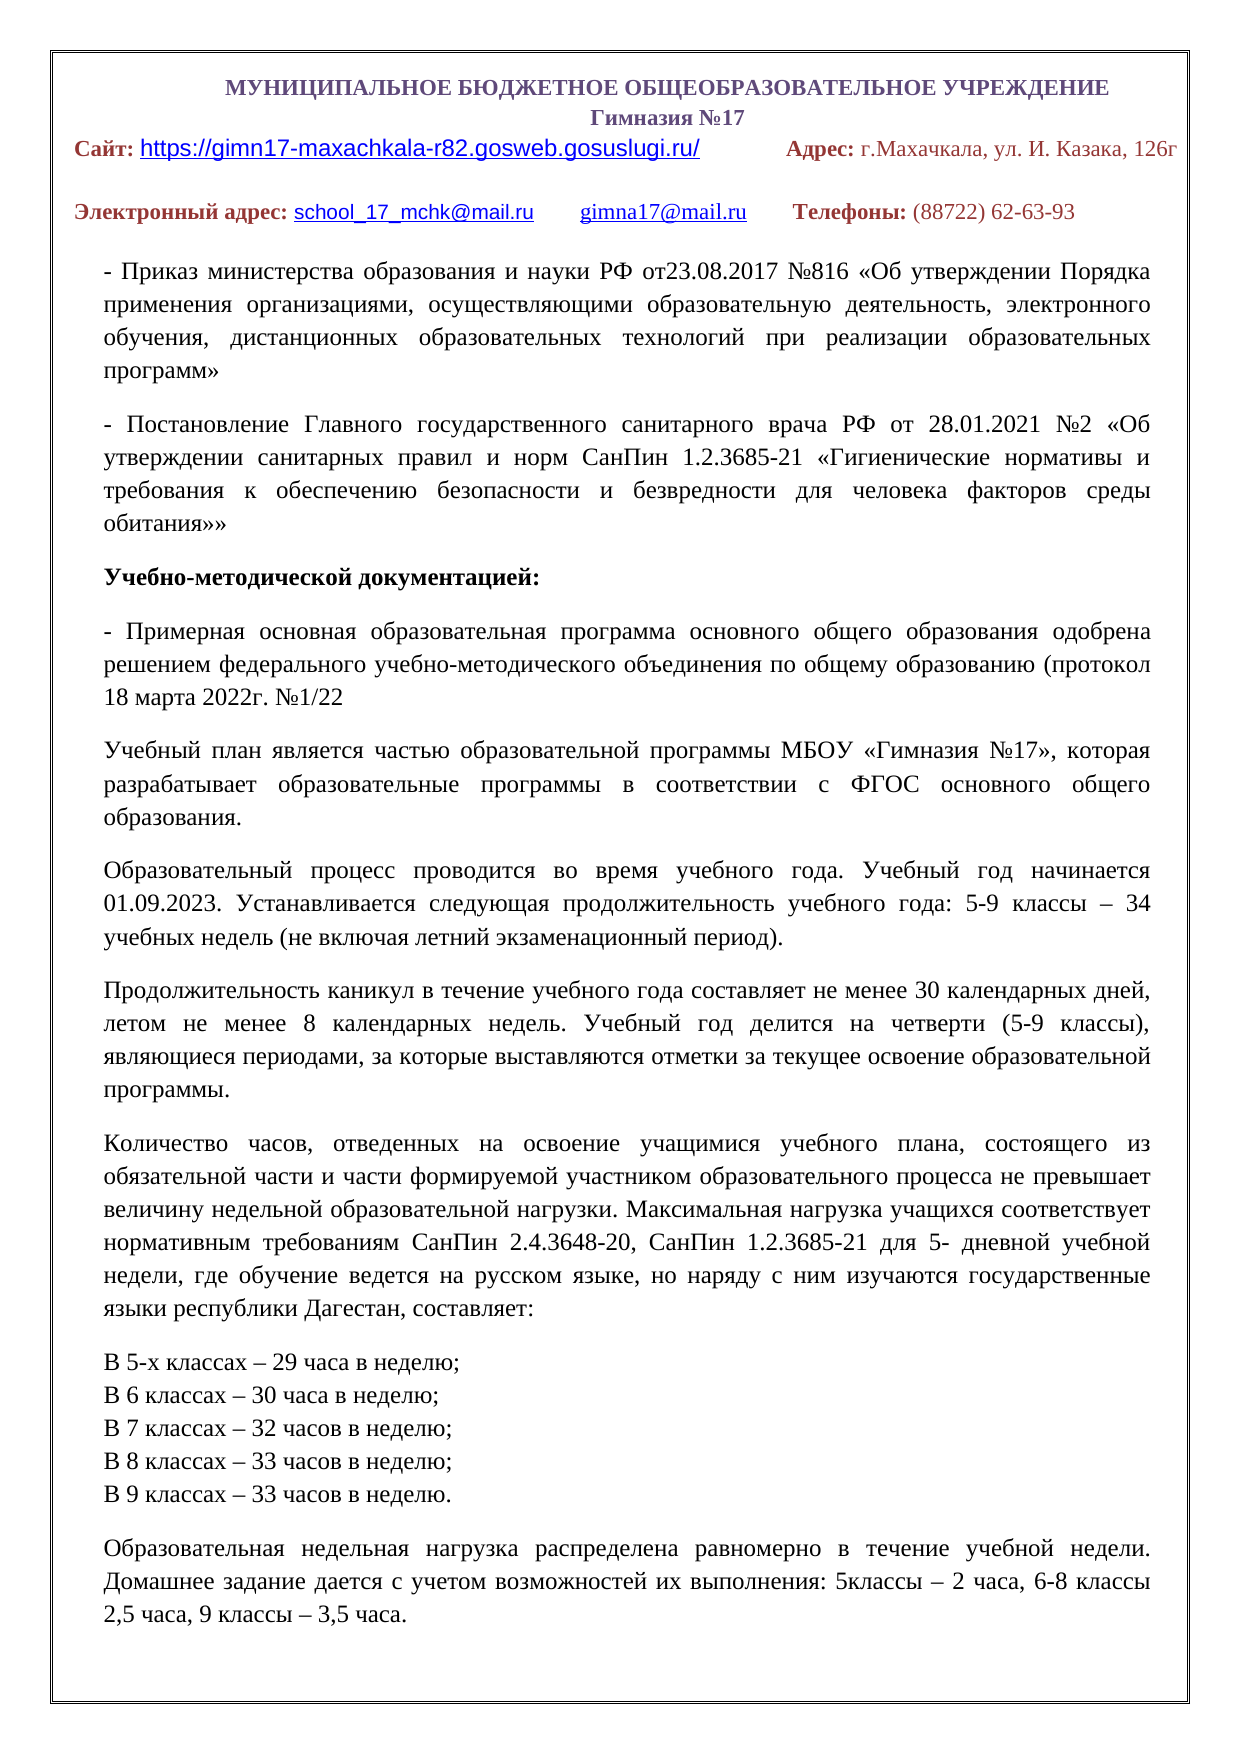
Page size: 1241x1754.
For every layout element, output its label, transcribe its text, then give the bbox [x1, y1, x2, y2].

text Продолжительность каникул в течение учебного года составляет не менее 30 календарных дней, летом не менее 8 календарных недель. Учебный год делится на четверти (5-9 классы), являющиеся периодами, за которые выставляются отметки за текущее освоение образовательной программы. [103, 975, 1152, 1103]
text Количество часов, отведенных на освоение учащимися учебного плана, состоящего из обязательной части и части формируемой участником образовательного процесса не превышает величину недельной образовательной нагрузки. Максимальная нагрузка учащихся соответствует нормативным требованиям СанПин 2.4.3648-20, СанПин 1.2.3685-21 для 5- дневной учебной недели, где обучение ведется на русском языке, но наряду с ним изучаются государственные языки республики Дагестан, составляет: [103, 1128, 1152, 1322]
text В 5-х классах – 29 часа в неделю; В 6 классах – 30 часа в неделю; В 7 классах – 32 часов в неделю; В 8 классах – 33 часов в неделю; В 9 классах – 33 часов в неделю. [103, 1347, 1152, 1508]
text Образовательный процесс проводится во время учебного года. Учебный год начинается 01.09.2023. Устанавливается следующая продолжительность учебного года: 5-9 классы – 34 учебных недель (не включая летний экзаменационный период). [103, 856, 1152, 950]
text Образовательная недельная нагрузка распределена равномерно в течение учебной недели. Домашнее задание дается с учетом возможностей их выполнения: 5классы – 2 часа, 6-8 классы 2,5 часа, 9 классы – 3,5 часа. [103, 1533, 1152, 1628]
text Учебный план является частью образовательной программы МБОУ «Гимназия №17», которая разрабатывает образовательные программы в соответствии с ФГОС основного общего образования. [103, 736, 1152, 830]
text - Приказ министерства образования и науки РФ от23.08.2017 №816 «Об утверждении Порядка применения организациями, осуществляющими образовательную деятельность, электронного обучения, дистанционных образовательных технологий при реализации образовательных программ» [103, 256, 1152, 384]
text Учебно-методической документацией: [103, 562, 1152, 591]
text - Примерная основная образовательная программа основного общего образования одобрена решением федерального учебно-методического объединения по общему образованию (протокол 18 марта 2022г. №1/22 [103, 616, 1152, 711]
text - Постановление Главного государственного санитарного врача РФ от 28.01.2021 №2 «Об утверждении санитарных правил и норм СанПин 1.2.3685-21 «Гигиенические нормативы и требования к обеспечению безопасности и безвредности для человека факторов среды обитания»» [103, 409, 1152, 537]
